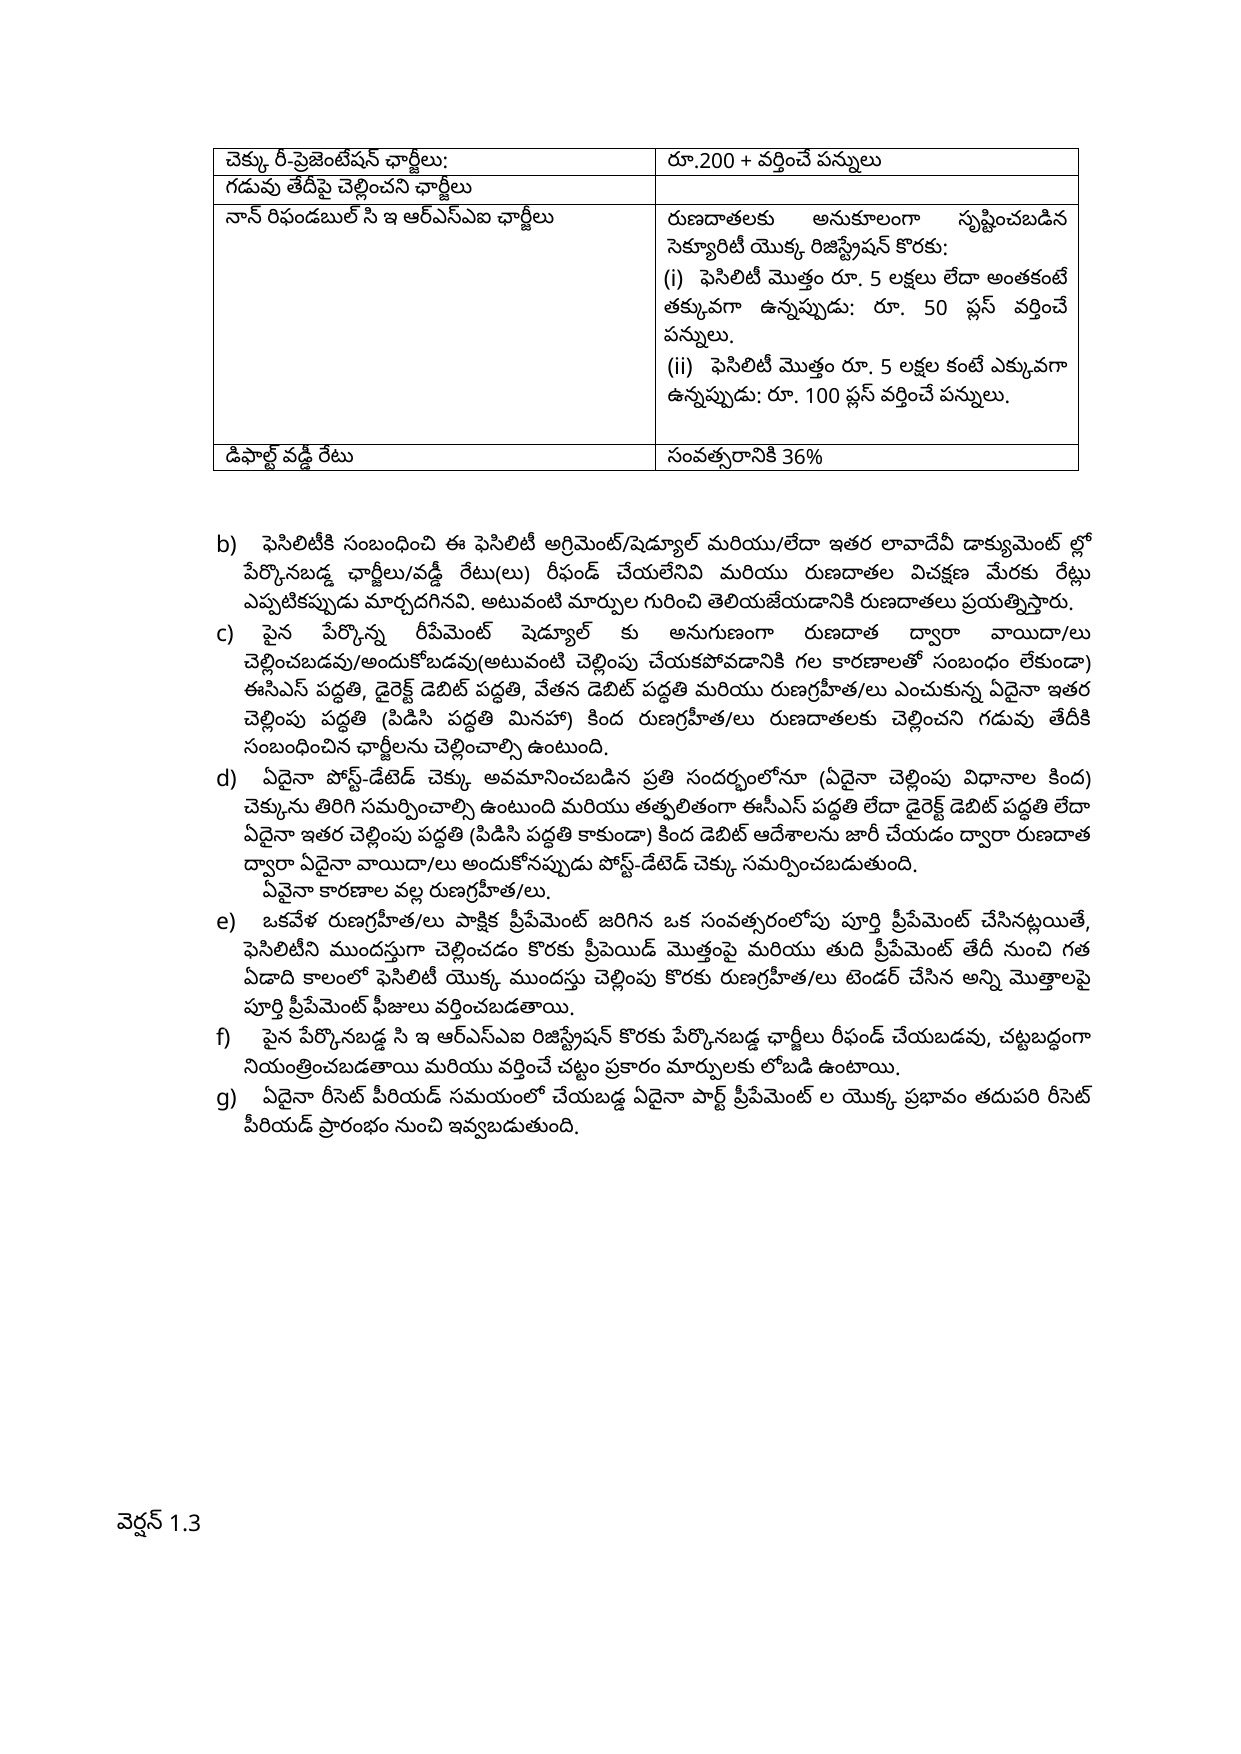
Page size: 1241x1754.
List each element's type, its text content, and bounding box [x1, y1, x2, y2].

list ఫెసిలిటీకి సంబంధించి ఈ ఫెసిలిటీ అగ్రిమెంట్/షెడ్యూల్ మరియు/లేదా ఇతర లావాదేవీ డాక్యుమెంట్ ల్లో పేర్కొనబడ్డ ఛార్జీలు/వడ్డీ రేటు(లు) రీఫండ్ చేయలేనివి మరియు రుణదాతల విచక్షణ మేరకు రేట్లు ఎప్పటికప్పుడు మార్చదగినవి. అటువంటి మార్పుల గురించి తెలియజేయడానికి రుణదాతలు ప్రయత్నిస్తారు. [216, 528, 1091, 616]
list ఒకవేళ రుణగ్రహీత/లు పాక్షిక ప్రీపేమెంట్ జరిగిన ఒక సంవత్సరంలోపు పూర్తి ప్రీపేమెంట్ చేసినట్లయితే, ఫెసిలిటీని ముందస్తుగా చెల్లించడం కొరకు ప్రీపెయిడ్ మొత్తంపై మరియు తుది ప్రీపేమెంట్ తేదీ నుంచి గత ఏడాది కాలంలో ఫెసిలిటీ యొక్క ముందస్తు చెల్లింపు కొరకు రుణగ్రహీత/లు టెండర్ చేసిన అన్ని మొత్తాలపై పూర్తి ప్రీపేమెంట్ ఫీజులు వర్తించబడతాయి. [216, 905, 1091, 1021]
table_cell [656, 176, 1078, 204]
table_cell సంవత్సరానికి 36% [656, 445, 1078, 470]
table_header చెక్కు రీ-ప్రెజెంటేషన్ ఛార్జీలు: [214, 149, 655, 174]
table_header రూ.200 + వర్తించే పన్నులు [656, 149, 1078, 174]
text ఏవైనా కారణాల వల్ల రుణగ్రహీత/లు. [262, 878, 1159, 904]
list ఏదైనా రీసెట్ పీరియడ్ సమయంలో చేయబడ్డ ఏదైనా పార్ట్ ప్రీపేమెంట్ ల యొక్క ప్రభావం తదుపరి రీసెట్ పీరియడ్ ప్రారంభం నుంచి ఇవ్వబడుతుంది. [216, 1081, 1091, 1141]
list ఏదైనా పోస్ట్-డేటెడ్ చెక్కు అవమానించబడిన ప్రతి సందర్భంలోనూ (ఏదైనా చెల్లింపు విధానాల కింద) చెక్కును తిరిగి సమర్పించాల్సి ఉంటుంది మరియు తత్ఫలితంగా ఈసీఎస్ పద్ధతి లేదా డైరెక్ట్ డెబిట్ పద్ధతి లేదా ఏదైనా ఇతర చెల్లింపు పద్ధతి (పిడిసి పద్ధతి కాకుండా) కింద డెబిట్ ఆదేశాలను జారీ చేయడం ద్వారా రుణదాత ద్వారా ఏదైనా వాయిదా/లు అందుకోనప్పుడు పోస్ట్-డేటెడ్ చెక్కు సమర్పించబడుతుంది. [216, 762, 1091, 878]
table_cell నాన్ రిఫండబుల్ సి ఇ ఆర్ఎస్ఎఐ ఛార్జీలు [214, 205, 655, 443]
list పైన పేర్కొనబడ్డ సి ఇ ఆర్ఎస్ఎఐ రిజిస్ట్రేషన్ కొరకు పేర్కొనబడ్డ ఛార్జీలు రీఫండ్ చేయబడవు, చట్టబద్ధంగా నియంత్రించబడతాయి మరియు వర్తించే చట్టం ప్రకారం మార్పులకు లోబడి ఉంటాయి. [216, 1021, 1091, 1081]
table_cell రుణదాతలకు అనుకూలంగా సృష్టించబడిన సెక్యూరిటీ యొక్క రిజిస్ట్రేషన్ కొరకు: ఫెసిలిటీ మొత్తం రూ. 5 లక్షలు లేదా అంతకంటే తక్కువగా ఉన్నప్పుడు: రూ. 50 ప్లస్ వర్తించే పన్నులు. ఫెసిలిటీ మొత్తం రూ. 5 లక్షల కంటే ఎక్కువగా ఉన్నప్పుడు: రూ. 100 ప్లస్ వర్తించే పన్నులు. [656, 205, 1078, 443]
list పైన పేర్కొన్న రీపేమెంట్ షెడ్యూల్ కు అనుగుణంగా రుణదాత ద్వారా వాయిదా/లు చెల్లించబడవు/అందుకోబడవు(అటువంటి చెల్లింపు చేయకపోవడానికి గల కారణాలతో సంబంధం లేకుండా) ఈసిఎస్ పద్ధతి, డైరెక్ట్ డెబిట్ పద్ధతి, వేతన డెబిట్ పద్ధతి మరియు రుణగ్రహీత/లు ఎంచుకున్న ఏదైనా ఇతర చెల్లింపు పద్ధతి (పిడిసి పద్ధతి మినహా) కింద రుణగ్రహీత/లు రుణదాతలకు చెల్లించని గడువు తేదీకి సంబంధించిన ఛార్జీలను చెల్లించాల్సి ఉంటుంది. [216, 617, 1091, 762]
table_cell గడువు తేదీపై చెల్లించని ఛార్జీలు [214, 176, 655, 204]
table_cell డిఫాల్ట్ వడ్డీ రేటు [214, 445, 655, 470]
